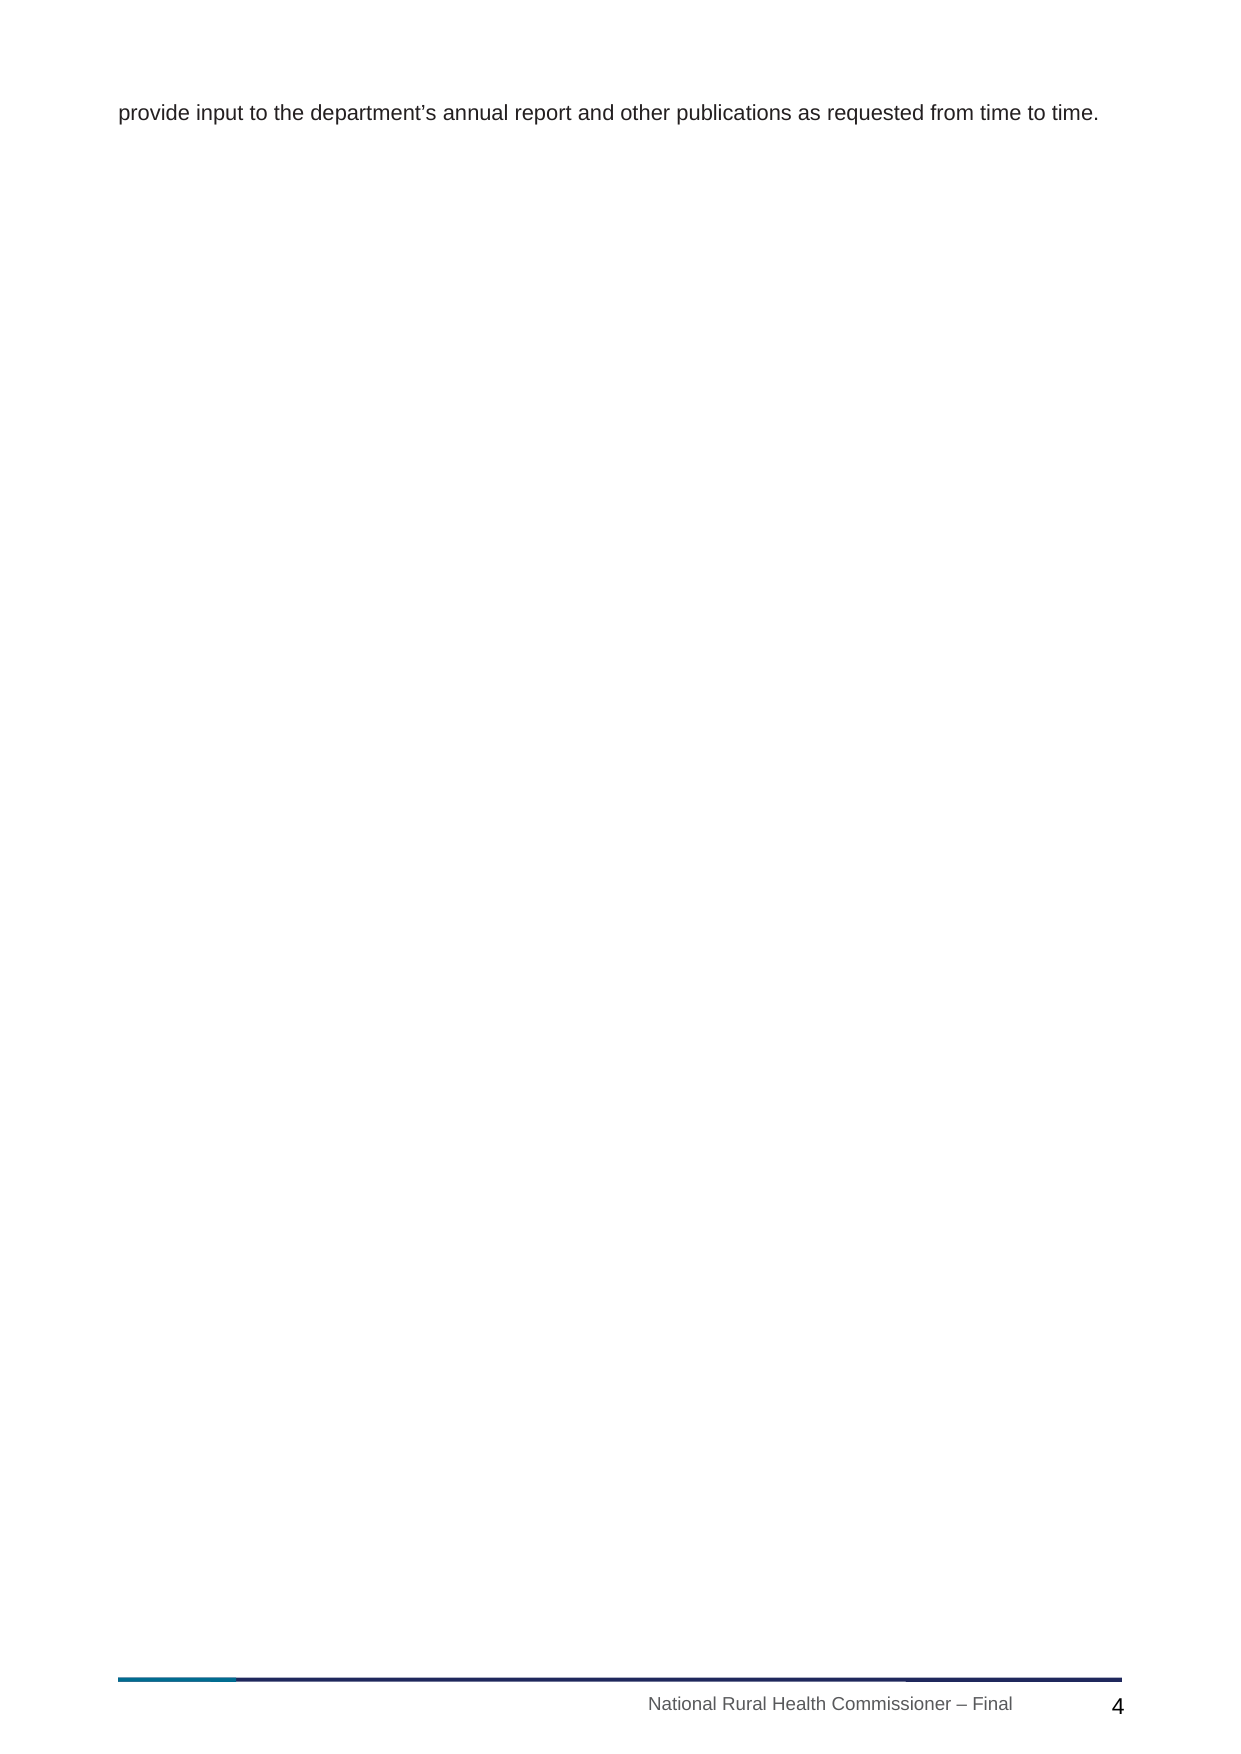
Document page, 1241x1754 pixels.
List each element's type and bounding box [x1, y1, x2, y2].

text [118, 100, 1134, 125]
